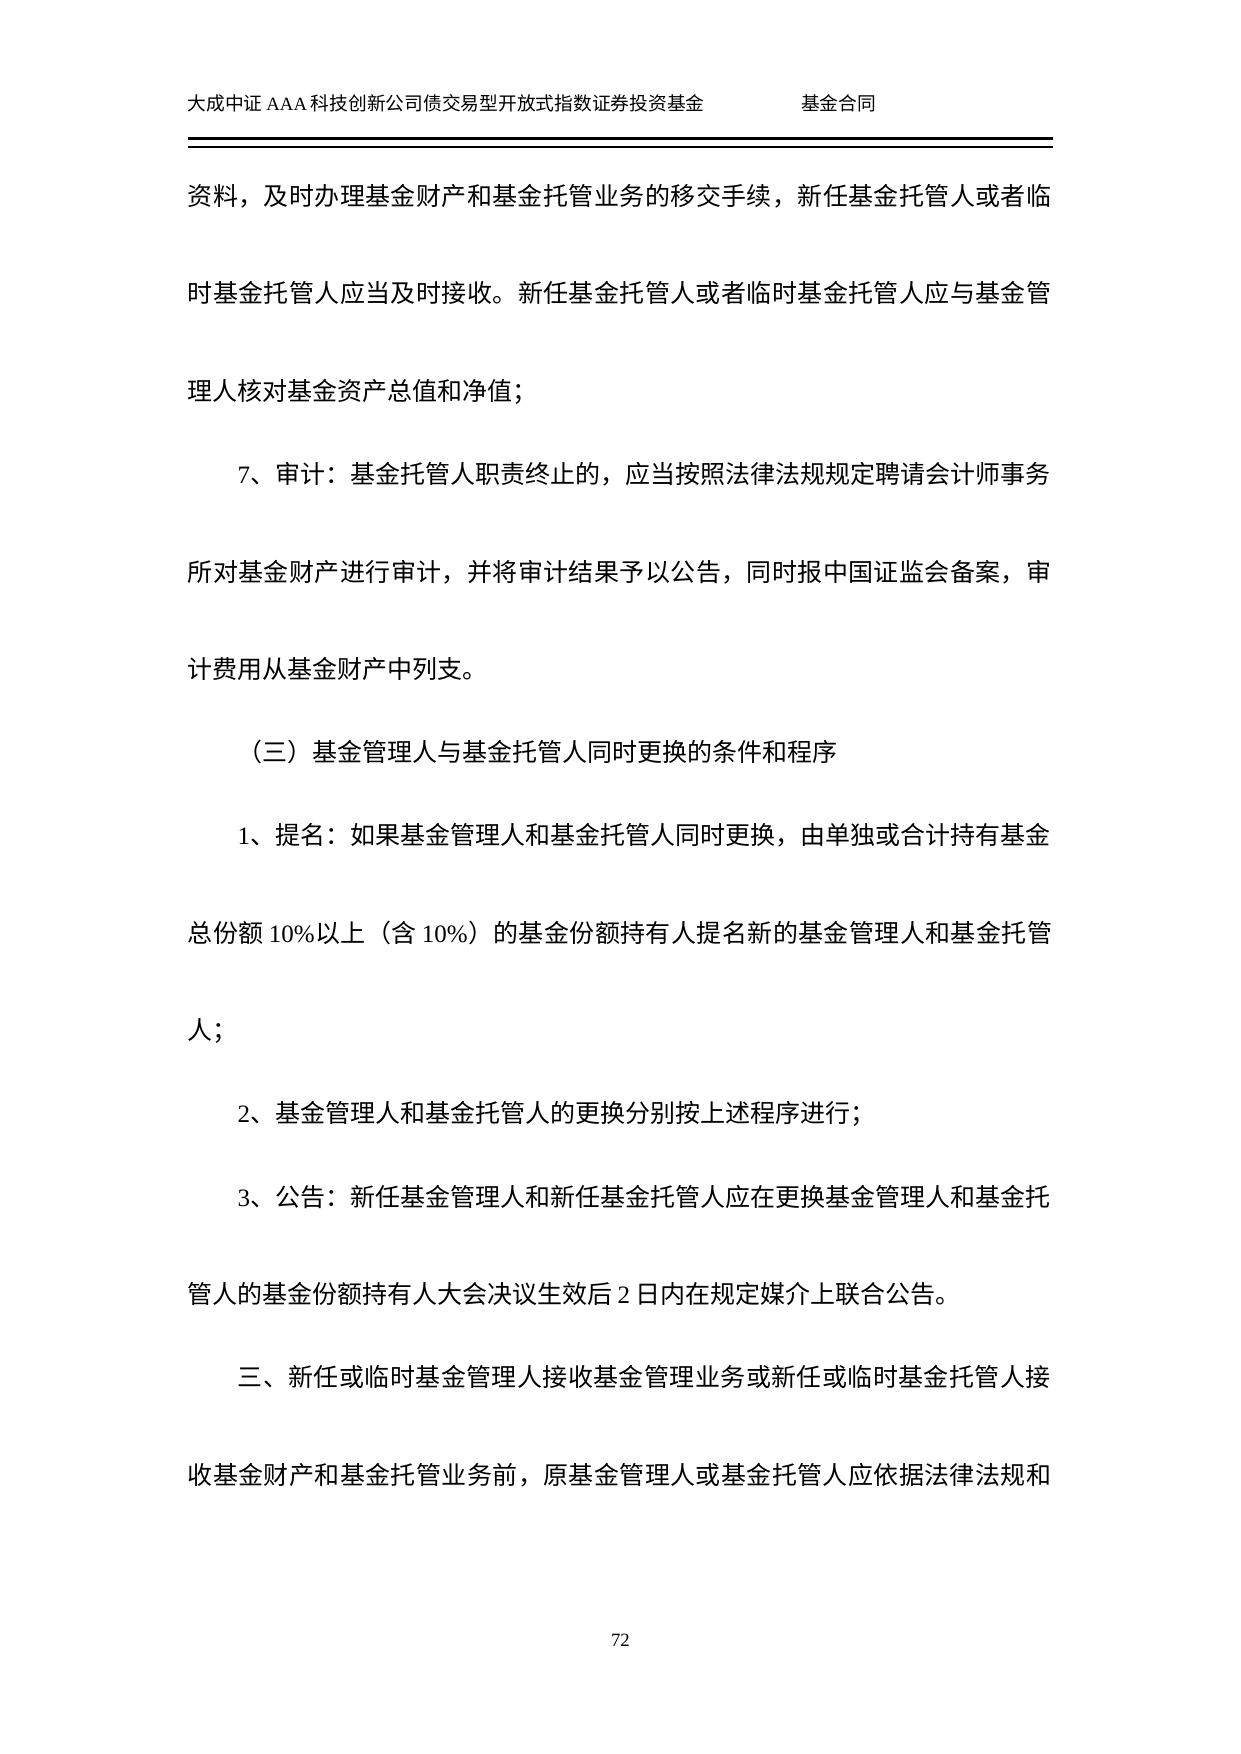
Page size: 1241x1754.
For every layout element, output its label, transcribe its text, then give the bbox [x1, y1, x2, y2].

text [187, 162, 1053, 422]
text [187, 1343, 1053, 1506]
text 7、审计：基金托管人职责终止的，应当按照法律法规规定聘请会计师事务所对基金财产进行审计，并将审计结果予以公告，同时报中国证监会备案，审计费用从基金财产中列支。 [187, 440, 1053, 700]
text 3、公告：新任基金管理人和新任基金托管人应在更换基金管理人和基金托管人的基金份额持有人大会决议生效后2日内在规定媒介上联合公告。 [187, 1163, 1053, 1325]
text 1、提名：如果基金管理人和基金托管人同时更换，由单独或合计持有基金总份额10%以上（含10%）的基金份额持有人提名新的基金管理人和基金托管人； [187, 801, 1053, 1061]
text 2、基金管理人和基金托管人的更换分别按上述程序进行； [187, 1079, 1053, 1144]
text （三）基金管理人与基金托管人同时更换的条件和程序 [187, 718, 1053, 783]
